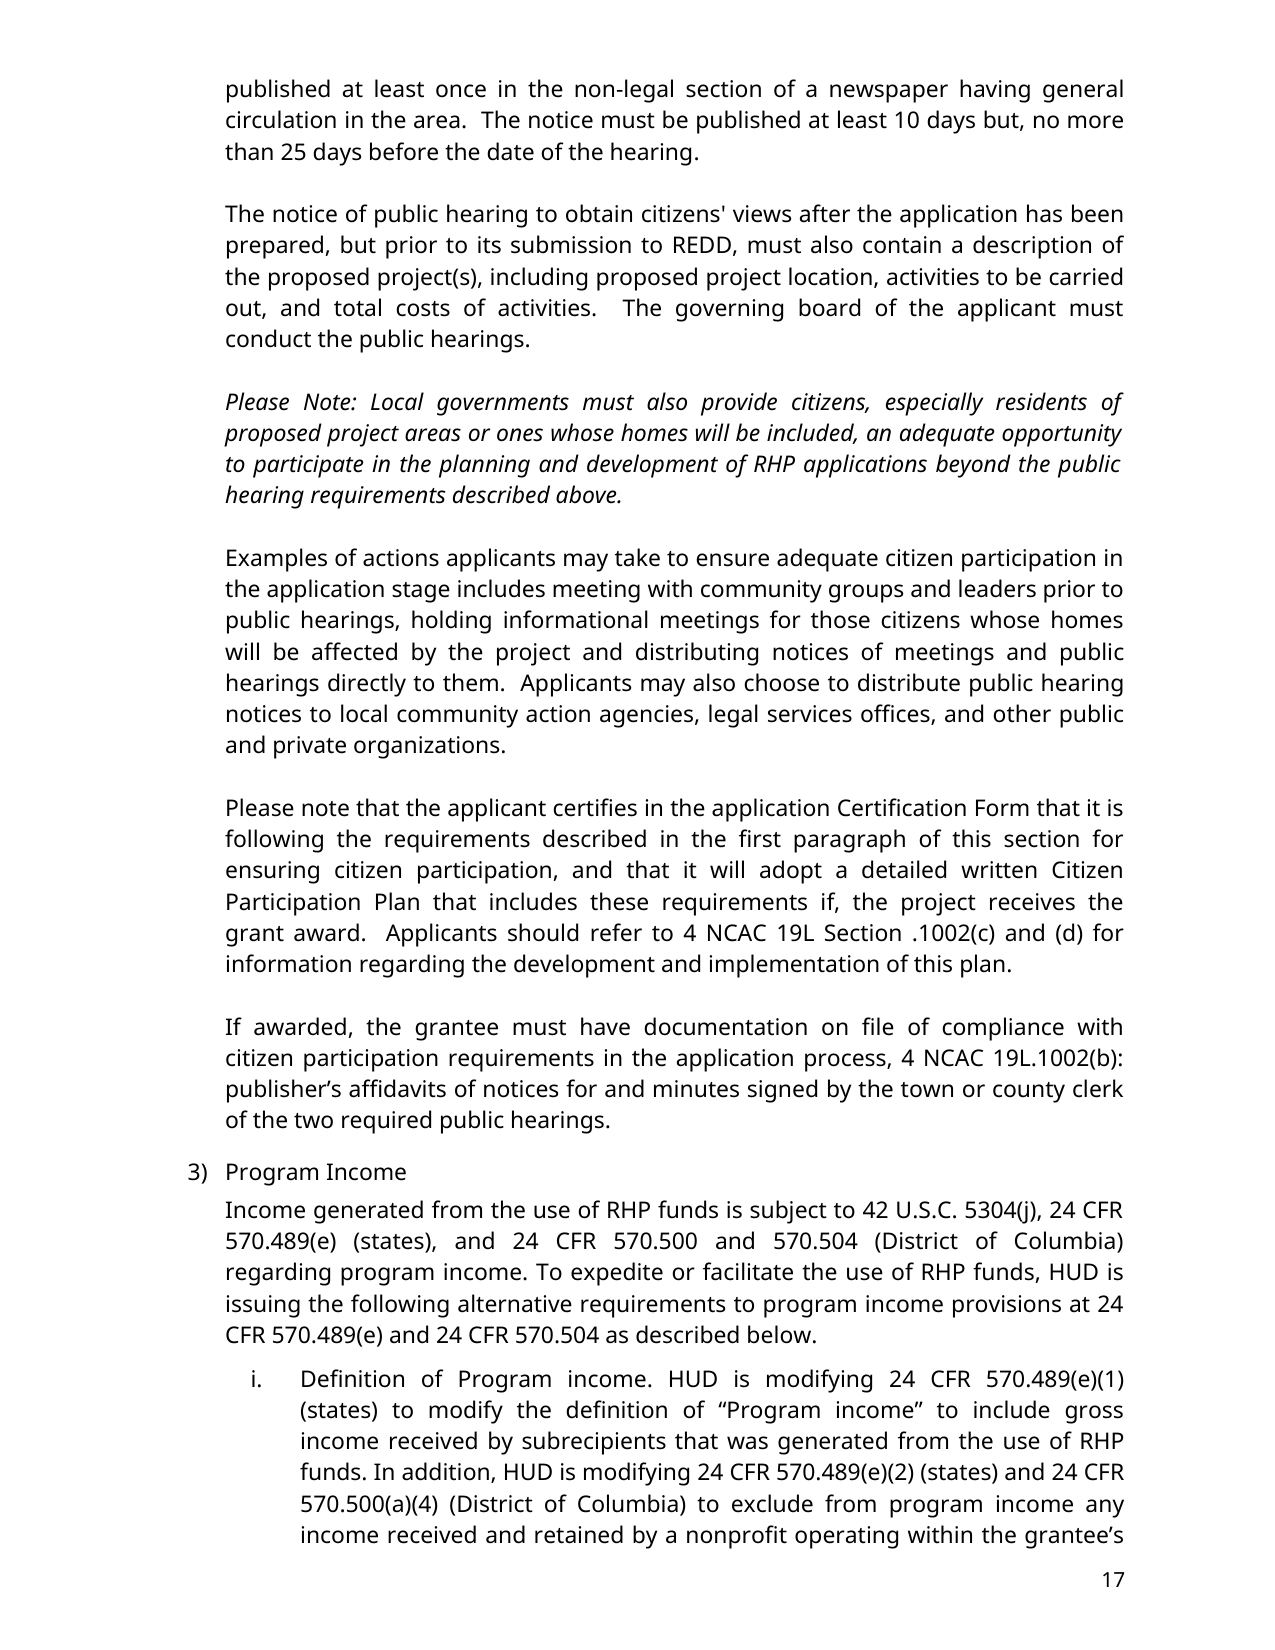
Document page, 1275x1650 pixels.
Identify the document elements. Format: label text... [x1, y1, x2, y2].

list If awarded, the grantee must have documentation on file of compliance with citizen participation requirements in the application process, 4 NCAC 19L.1002(b): publisher’s affidavits of notices for and minutes signed by the town or county clerk of the two required public hearings. [225, 1011, 1125, 1136]
list The notice of public hearing to obtain citizens' views after the application has been prepared, but prior to its submission to REDD, must also contain a description of the proposed project(s), including proposed project location, activities to be carried out, and total costs of activities. The governing board of the applicant must conduct the public hearings. [225, 198, 1125, 354]
list Please note that the applicant certifies in the application Certification Form that it is following the requirements described in the first paragraph of this section for ensuring citizen participation, and that it will adopt a detailed written Citizen Participation Plan that includes these requirements if, the project receives the grant award. Applicants should refer to 4 NCAC 19L Section .1002(c) and (d) for information regarding the development and implementation of this plan. [225, 792, 1125, 979]
list Please Note: Local governments must also provide citizens, especially residents of proposed project areas or ones whose homes will be included, an adequate opportunity to participate in the planning and development of RHP applications beyond the public hearing requirements described above. [225, 386, 1125, 511]
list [225, 73, 1125, 167]
list Income generated from the use of RHP funds is subject to 42 U.S.C. 5304(j), 24 CFR 570.489(e) (states), and 24 CFR 570.500 and 570.504 (District of Columbia) regarding program income. To expedite or facilitate the use of RHP funds, HUD is issuing the following alternative requirements to program income provisions at 24 CFR 570.489(e) and 24 CFR 570.504 as described below. [225, 1194, 1125, 1350]
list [262, 1363, 1125, 1550]
list Examples of actions applicants may take to ensure adequate citizen participation in the application stage includes meeting with community groups and leaders prior to public hearings, holding informational meetings for those citizens whose homes will be affected by the project and distributing notices of meetings and public hearings directly to them. Applicants may also choose to distribute public hearing notices to local community action agencies, legal services offices, and other public and private organizations. [225, 542, 1125, 761]
list Program Income [187, 1156, 1125, 1188]
